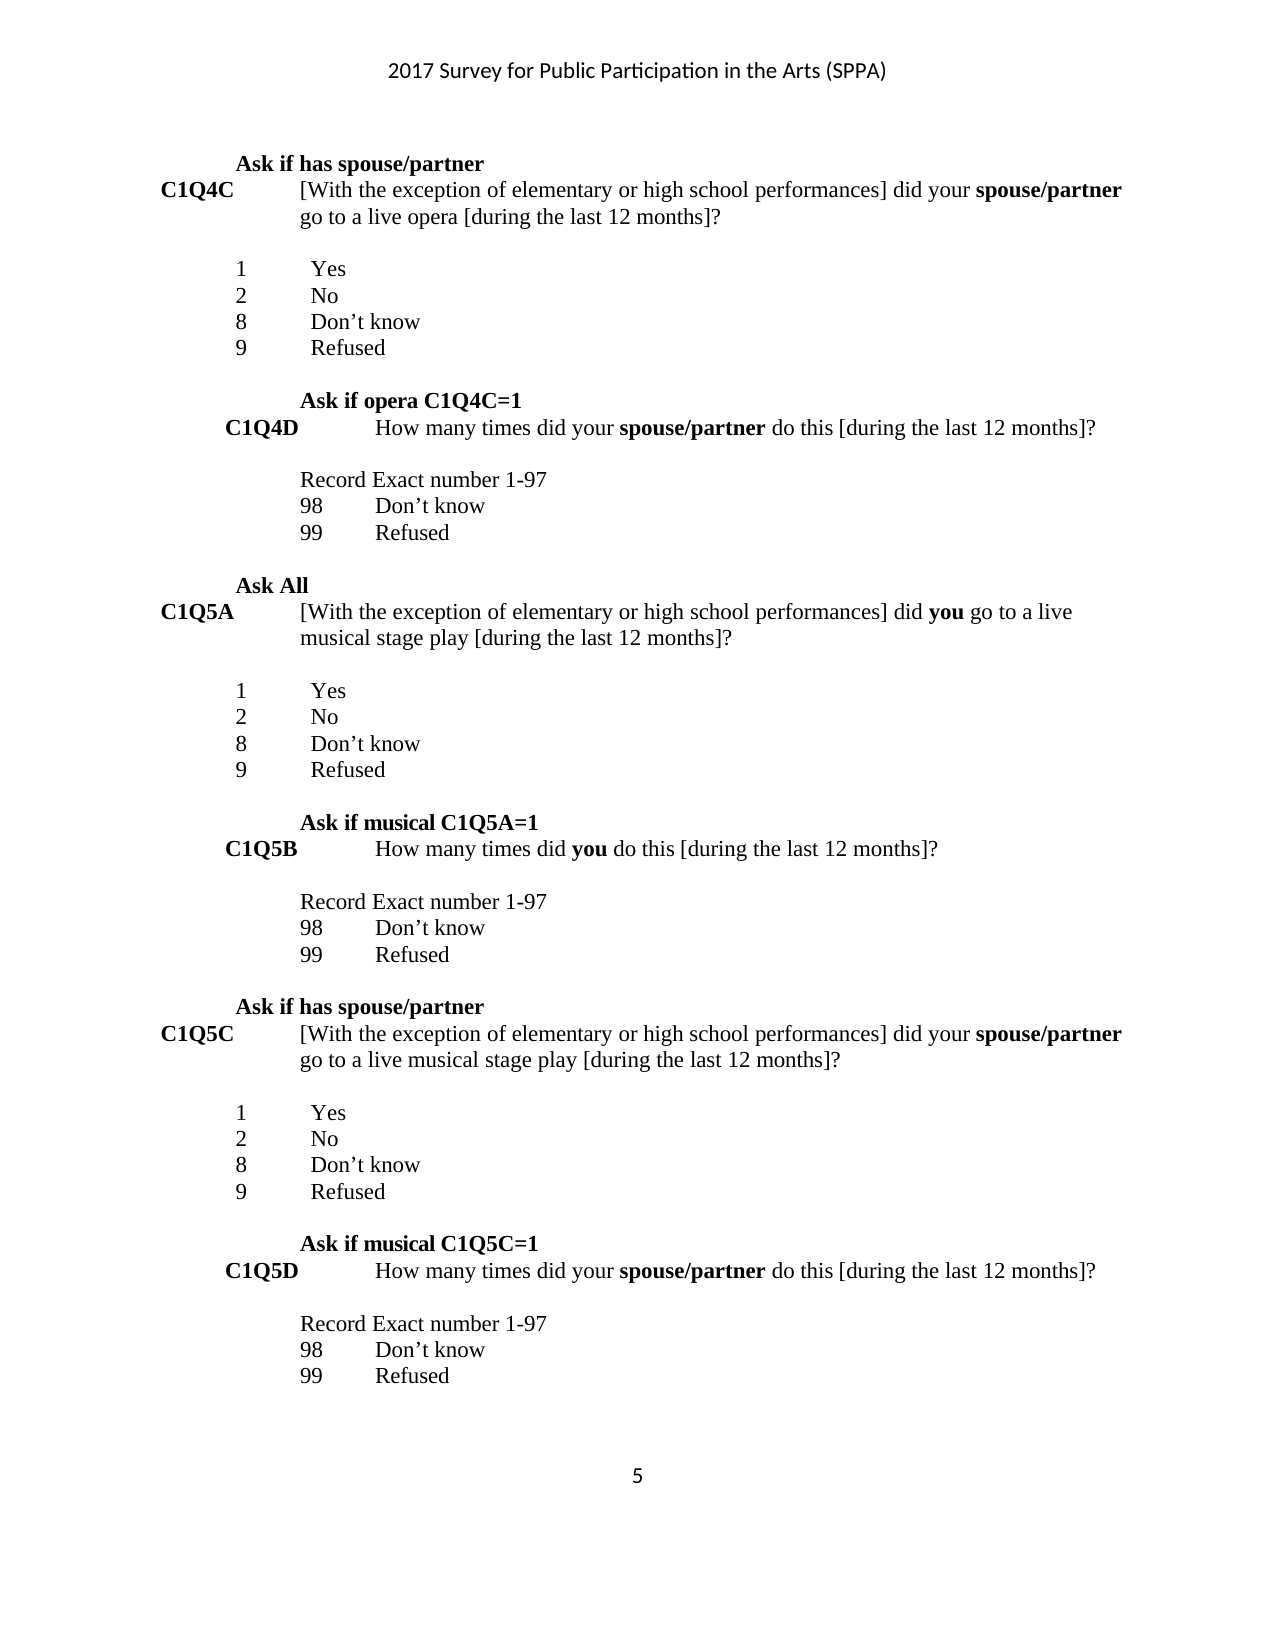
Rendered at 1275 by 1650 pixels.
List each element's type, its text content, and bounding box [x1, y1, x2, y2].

list Don’t know [300, 1336, 1125, 1362]
subtitle Ask All [235, 572, 1125, 598]
subtitle Ask if musical C1Q5C=1 [300, 1231, 1125, 1257]
list Refused [300, 941, 1125, 967]
text C1Q5B How many times did you do this [during the last 12 months]? [225, 835, 1125, 862]
text Record Exact number 1-97 [300, 1309, 1125, 1336]
list Don’t know [235, 308, 1125, 334]
text C1Q5D How many times did your spouse/partner do this [during the last 12 months]? [225, 1257, 1125, 1283]
subtitle Ask if opera C1Q4C=1 [300, 387, 1125, 413]
list No [235, 1125, 1125, 1151]
list Refused [235, 756, 1125, 782]
list Yes [235, 1099, 1125, 1125]
list Yes [235, 677, 1125, 703]
list Refused [300, 519, 1125, 545]
list Don’t know [235, 730, 1125, 756]
text C1Q4C [With the exception of elementary or high school performances] did your spouse/partner go to a live opera [during the last 12 months]? [160, 176, 1125, 229]
list Refused [300, 1362, 1125, 1389]
list Don’t know [235, 1151, 1125, 1178]
list No [235, 703, 1125, 730]
list Refused [235, 334, 1125, 361]
text Record Exact number 1-97 [300, 466, 1125, 493]
list Don’t know [300, 914, 1125, 941]
text C1Q5A [With the exception of elementary or high school performances] did you go to a live musical stage play [during the last 12 months]? [160, 598, 1125, 651]
list Don’t know [300, 493, 1125, 519]
subtitle Ask if has spouse/partner [235, 150, 1125, 176]
list No [235, 282, 1125, 308]
list Yes [235, 255, 1125, 282]
subtitle Ask if musical C1Q5A=1 [300, 809, 1125, 835]
text C1Q4D How many times did your spouse/partner do this [during the last 12 months]? [225, 413, 1125, 440]
subtitle Ask if has spouse/partner [235, 993, 1125, 1020]
text Record Exact number 1-97 [300, 888, 1125, 914]
text C1Q5C [With the exception of elementary or high school performances] did your spouse/partner go to a live musical stage play [during the last 12 months]? [160, 1020, 1125, 1072]
list Refused [235, 1178, 1125, 1204]
